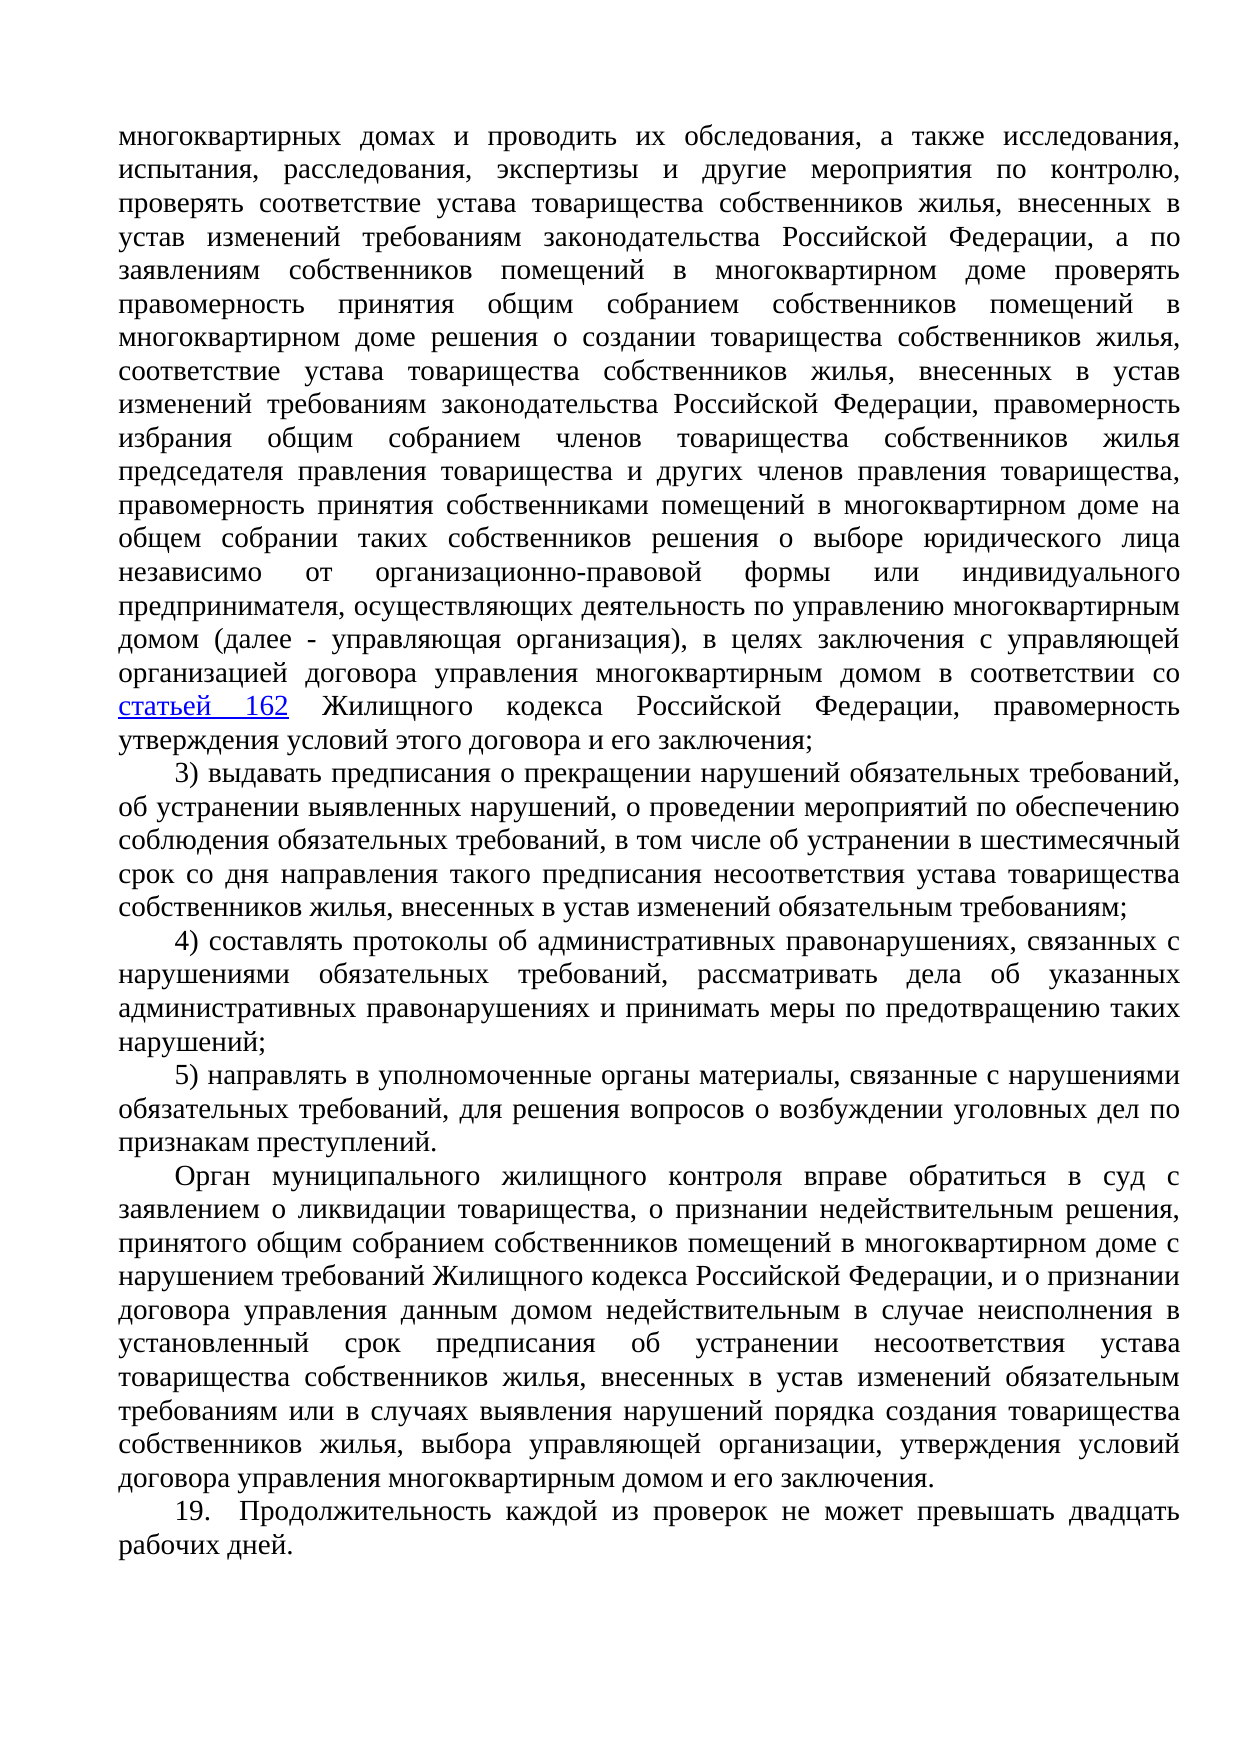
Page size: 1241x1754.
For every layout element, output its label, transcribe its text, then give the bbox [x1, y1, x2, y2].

text 5) направлять в уполномоченные органы материалы, связанные с нарушениями обязательных требований, для решения вопросов о возбуждении уголовных дел по признакам преступлений. [118, 1057, 1181, 1158]
text 3) выдавать предписания о прекращении нарушений обязательных требований, об устранении выявленных нарушений, о проведении мероприятий по обеспечению соблюдения обязательных требований, в том числе об устранении в шестимесячный срок со дня направления такого предписания несоответствия устава товарищества собственников жилья, внесенных в устав изменений обязательным требованиям; [118, 755, 1181, 923]
text 4) составлять протоколы об административных правонарушениях, связанных с нарушениями обязательных требований, рассматривать дела об указанных административных правонарушениях и принимать меры по предотвращению таких нарушений; [118, 923, 1181, 1057]
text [118, 118, 1181, 755]
text 19. Продолжительность каждой из проверок не может превышать двадцать рабочих дней. [118, 1493, 1181, 1560]
text Орган муниципального жилищного контроля вправе обратиться в суд с заявлением о ликвидации товарищества, о признании недействительным решения, принятого общим собранием собственников помещений в многоквартирном доме с нарушением требований Жилищного кодекса Российской Федерации, и о признании договора управления данным домом недействительным в случае неисполнения в установленный срок предписания об устранении несоответствия устава товарищества собственников жилья, внесенных в устав изменений обязательным требованиям или в случаях выявления нарушений порядка создания товарищества собственников жилья, выбора управляющей организации, утверждения условий договора управления многоквартирным домом и его заключения. [118, 1158, 1181, 1493]
